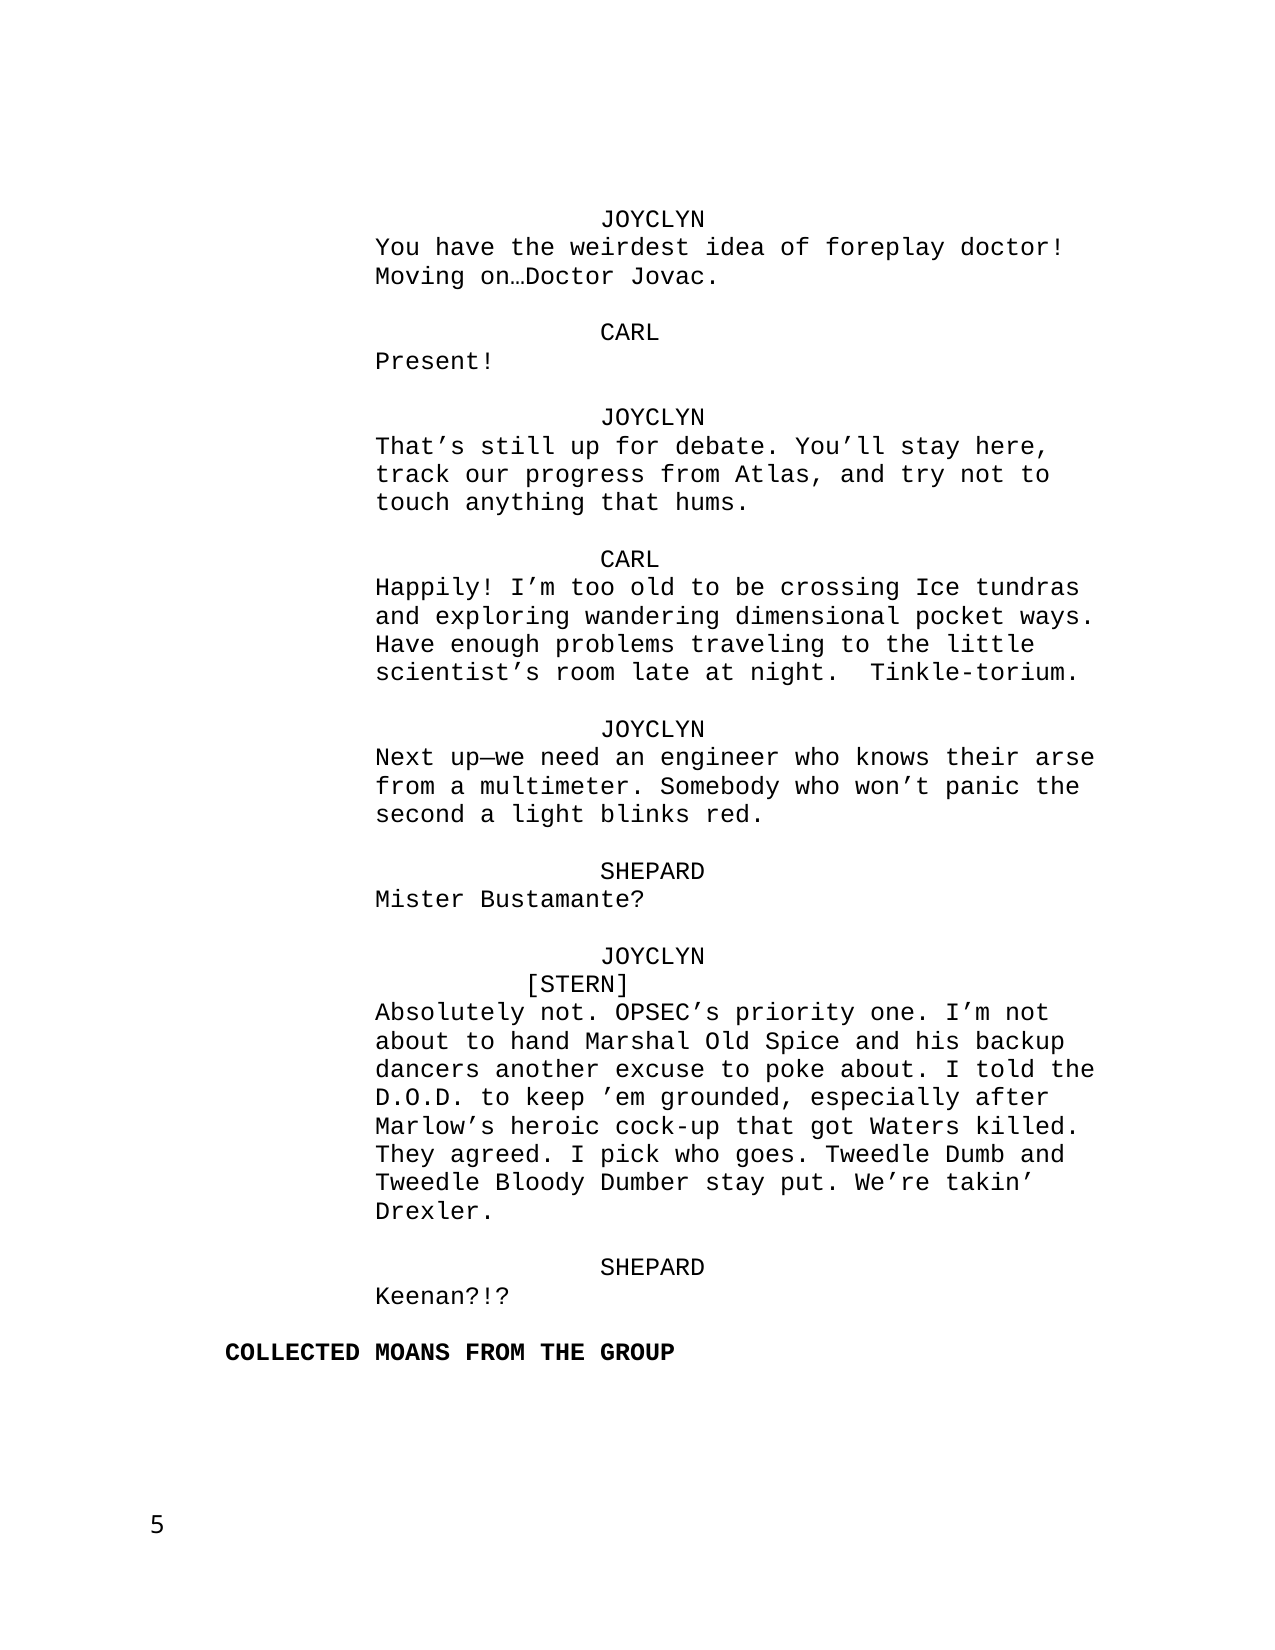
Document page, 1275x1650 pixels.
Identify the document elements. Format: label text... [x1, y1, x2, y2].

text Happily! I’m too old to be crossing Ice tundras and exploring wandering dimensional pocket ways. Have enough problems traveling to the little scientist’s room late at night. Tinkle-torium. [375, 575, 1125, 688]
text JOYCLYN [375, 717, 1125, 745]
text That’s still up for debate. You’ll stay here, track our progress from Atlas, and try not to touch anything that hums. [375, 433, 1125, 518]
text [STERN] [375, 972, 1125, 1000]
text CARL [375, 320, 1125, 348]
text JOYCLYN [375, 943, 1125, 972]
text SHEPARD [375, 1255, 1125, 1283]
text COLLECTED MOANS FROM THE GROUP [225, 1340, 1125, 1368]
text Next up—we need an engineer who knows their arse from a multimeter. Somebody who won’t panic the second a light blinks red. [375, 745, 1125, 830]
text Mister Bustamante? [375, 887, 1125, 915]
text JOYCLYN [375, 405, 1125, 433]
text SHEPARD [375, 858, 1125, 887]
text You have the weirdest idea of foreplay doctor! Moving on…Doctor Jovac. [375, 235, 1125, 292]
text JOYCLYN [375, 207, 1125, 235]
text CARL [375, 547, 1125, 575]
text Present! [375, 348, 1125, 377]
text Absolutely not. OPSEC’s priority one. I’m not about to hand Marshal Old Spice and his backup dancers another excuse to poke about. I told the D.O.D. to keep ’em grounded, especially after Marlow’s heroic cock-up that got Waters killed. They agreed. I pick who goes. Tweedle Dumb and Tweedle Bloody Dumber stay put. We’re takin’ Drexler. [375, 1000, 1125, 1227]
text Keenan?!? [375, 1283, 1125, 1312]
